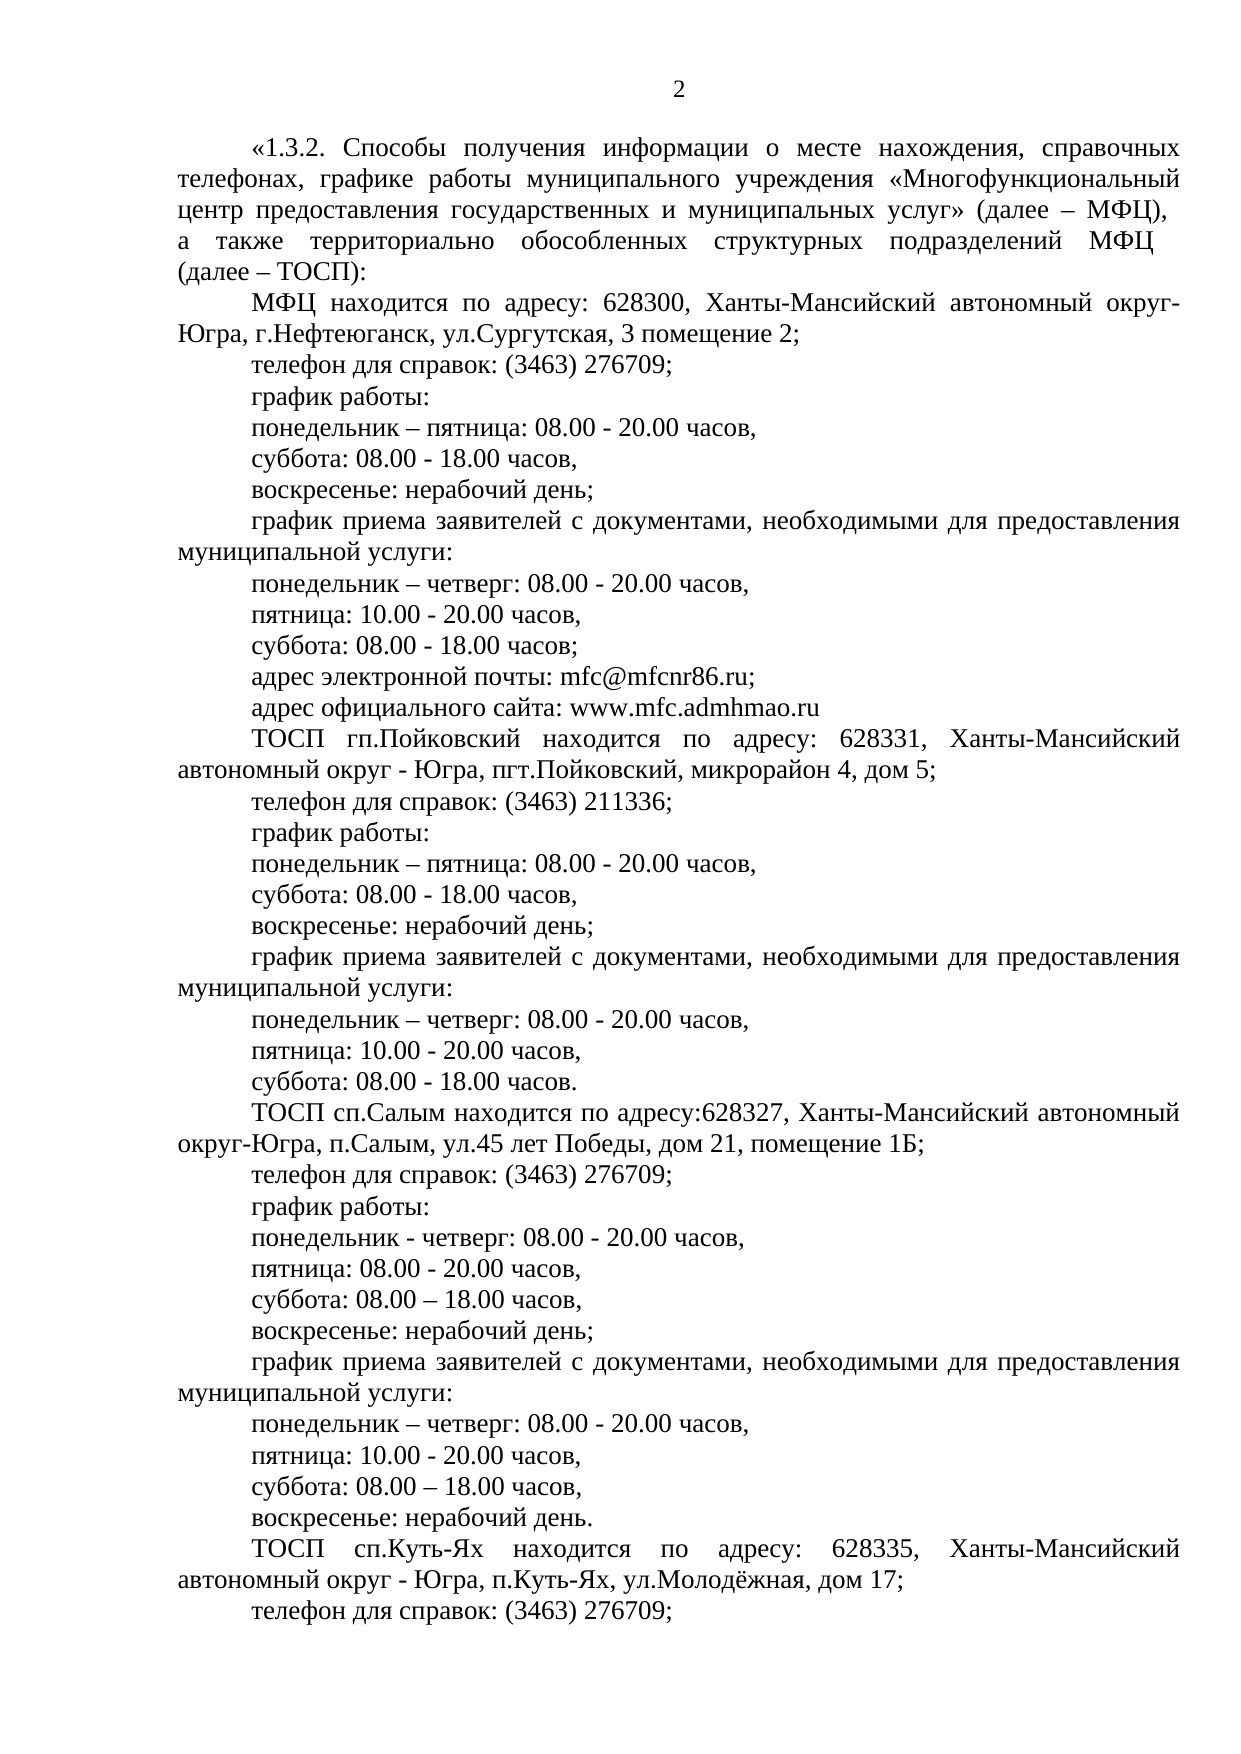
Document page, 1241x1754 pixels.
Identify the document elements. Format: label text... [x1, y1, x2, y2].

text телефон для справок: (3463) 276709; [177, 1594, 1181, 1626]
text график приема заявителей с документами, необходимыми для предоставления муниципальной услуги: [177, 504, 1181, 567]
text график приема заявителей с документами, необходимыми для предоставления муниципальной услуги: [177, 940, 1181, 1003]
text пятница: 10.00 - 20.00 часов, [177, 1439, 1181, 1470]
text понедельник – четверг: 08.00 - 20.00 часов, [177, 1003, 1181, 1034]
text МФЦ находится по адресу: 628300, Ханты-Мансийский автономный округ-Югра, г.Нефтеюганск, ул.Сургутская, 3 помещение 2; [177, 286, 1181, 349]
text воскресенье: нерабочий день; [177, 1314, 1181, 1345]
text телефон для справок: (3463) 276709; [177, 349, 1181, 380]
text пятница: 08.00 - 20.00 часов, [177, 1252, 1181, 1283]
text понедельник – четверг: 08.00 - 20.00 часов, [177, 1408, 1181, 1439]
text ТОСП сп.Куть-Ях находится по адресу: 628335, Ханты-Мансийский автономный округ - Югра, п.Куть-Ях, ул.Молодёжная, дом 17; [177, 1532, 1181, 1594]
text понедельник – пятница: 08.00 - 20.00 часов, [177, 411, 1181, 442]
text телефон для справок: (3463) 276709; [177, 1158, 1181, 1189]
text воскресенье: нерабочий день; [177, 909, 1181, 940]
text пятница: 10.00 - 20.00 часов, [177, 598, 1181, 629]
text ТОСП сп.Салым находится по адресу:628327, Ханты-Мансийский автономный округ-Югра, п.Салым, ул.45 лет Победы, дом 21, помещение 1Б; [177, 1096, 1181, 1158]
text график работы: [177, 1189, 1181, 1221]
text адрес электронной почты: mfc@mfcnr86.ru; [177, 660, 1181, 691]
text понедельник – четверг: 08.00 - 20.00 часов, [177, 567, 1181, 598]
text суббота: 08.00 – 18.00 часов, [177, 1283, 1181, 1314]
text пятница: 10.00 - 20.00 часов, [177, 1034, 1181, 1065]
text суббота: 08.00 - 18.00 часов, [177, 878, 1181, 909]
text «1.3.2. Способы получения информации о месте нахождения, справочных телефонах, графике работы муниципального учреждения «Многофункциональный центр предоставления государственных и муниципальных услуг» (далее – МФЦ), а также территориально обособленных структурных подразделений МФЦ (далее – ТОСП): [177, 131, 1181, 286]
text суббота: 08.00 - 18.00 часов; [177, 629, 1181, 660]
text телефон для справок: (3463) 211336; [177, 785, 1181, 816]
text суббота: 08.00 – 18.00 часов, [177, 1470, 1181, 1501]
text адрес официального сайта: www.mfc.admhmao.ru [177, 691, 1181, 722]
text понедельник - четверг: 08.00 - 20.00 часов, [177, 1221, 1181, 1252]
text график приема заявителей с документами, необходимыми для предоставления муниципальной услуги: [177, 1345, 1181, 1408]
text суббота: 08.00 - 18.00 часов. [177, 1065, 1181, 1096]
text ТОСП гп.Пойковский находится по адресу: 628331, Ханты-Мансийский автономный округ - Югра, пгт.Пойковский, микрорайон 4, дом 5; [177, 722, 1181, 785]
text воскресенье: нерабочий день. [177, 1501, 1181, 1532]
text график работы: [177, 816, 1181, 847]
text понедельник – пятница: 08.00 - 20.00 часов, [177, 847, 1181, 878]
text суббота: 08.00 - 18.00 часов, [177, 442, 1181, 473]
text воскресенье: нерабочий день; [177, 473, 1181, 504]
text график работы: [177, 380, 1181, 411]
